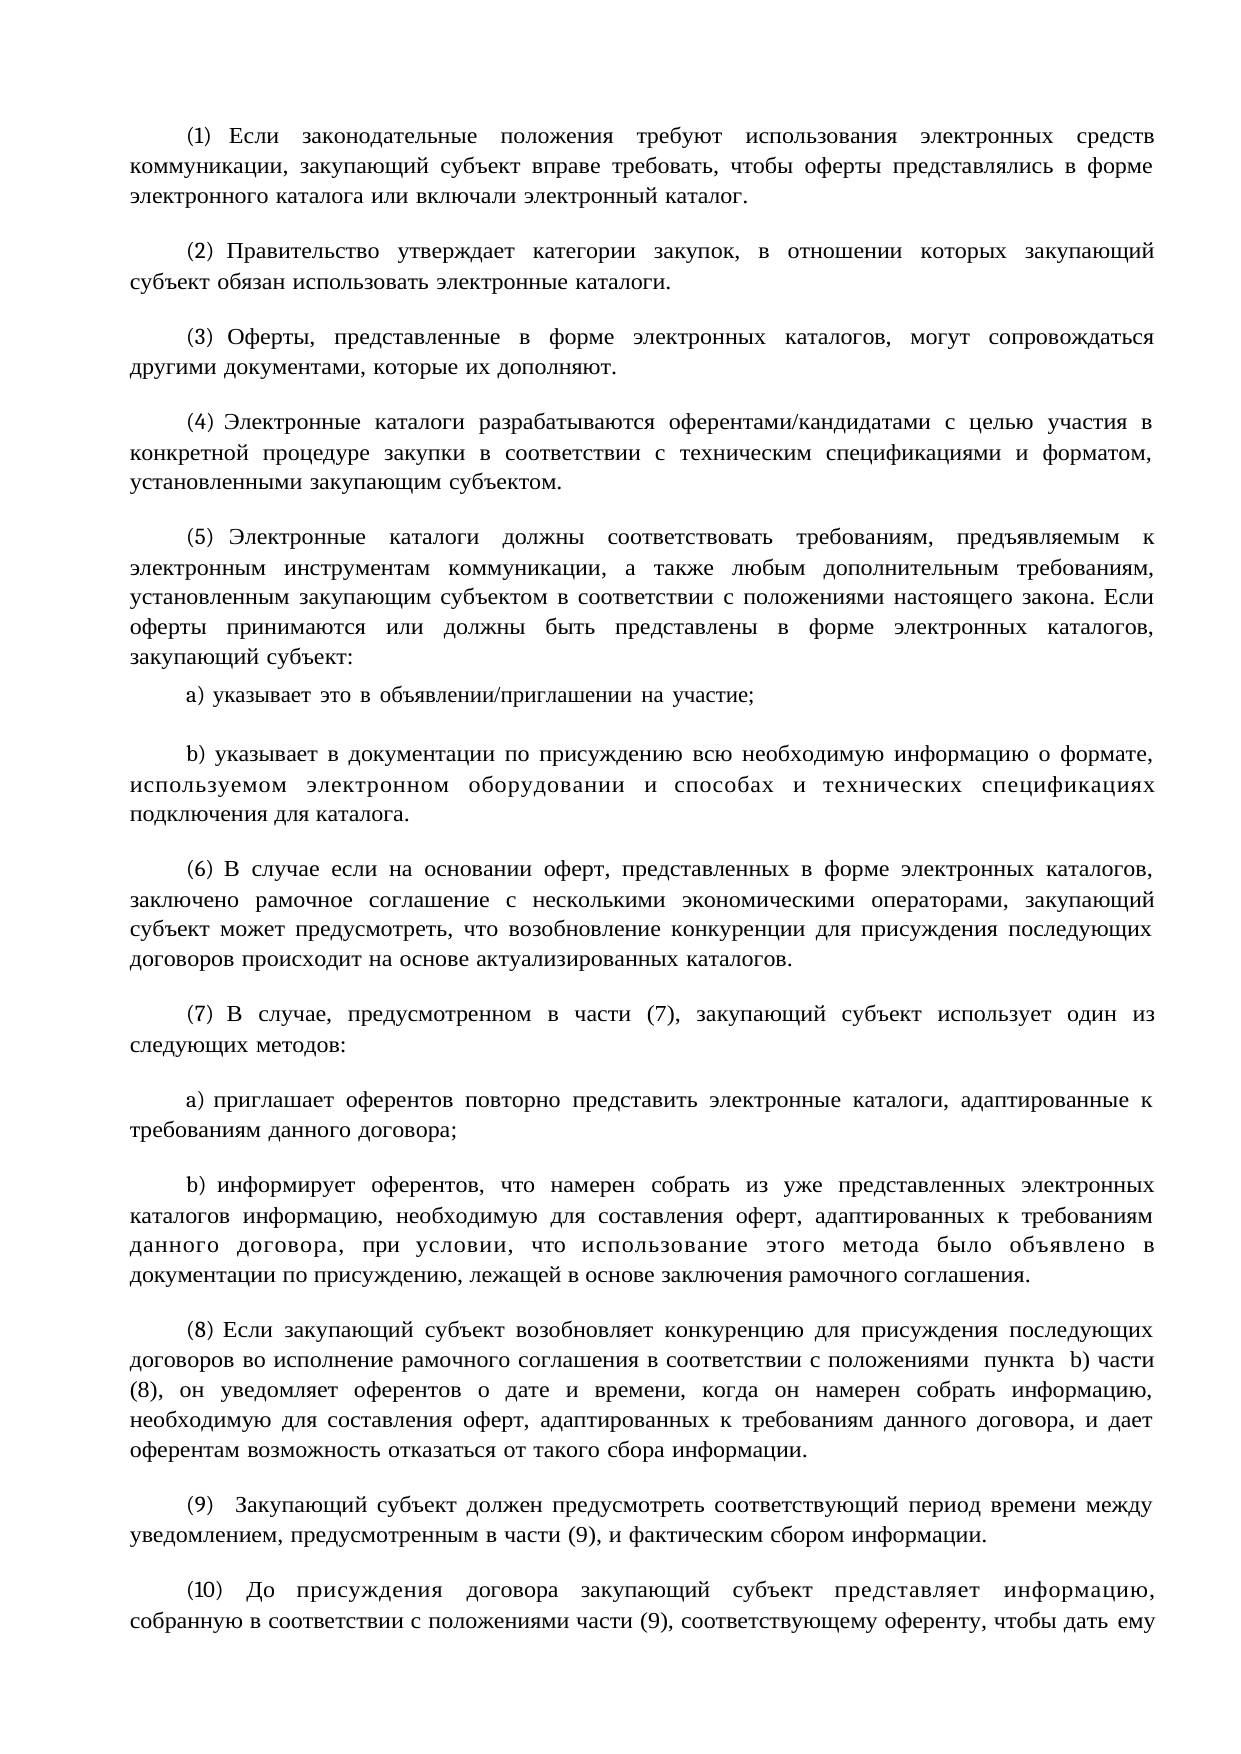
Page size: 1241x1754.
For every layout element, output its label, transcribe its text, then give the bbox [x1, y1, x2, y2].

list В случае если на основании оферт, представленных в форме электронных каталогов, заключено рамочное соглашение с несколькими экономическими операторами, закупающий субъект может предусмотреть, что возобновление конкуренции для присуждения последующих договоров происходит на основе актуализированных каталогов. [129, 855, 1154, 972]
list приглашает оферентов повторно представить электронные каталоги, адаптированные к требованиям данного договора; [129, 1086, 1154, 1143]
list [129, 1576, 1155, 1633]
list Оферты, представленные в форме электронных каталогов, могут сопровождаться другими документами, которые их дополняют. [129, 323, 1155, 379]
list информирует оферентов, что намерен собрать из уже представленных электронных каталогов информацию, необходимую для составления оферт, адаптированных к требованиям данного договора, при условии, что использование этого метода было объявлено в документации по присуждению, лежащей в основе заключения рамочного соглашения. [129, 1171, 1154, 1287]
list Если закупающий субъект возобновляет конкуренцию для присуждения последующих договоров во исполнение рамочного соглашения в соответствии с положениями пункта b) части (8), он уведомляет оферентов о дате и времени, когда он намерен собрать информацию, необходимую для составления оферт, адаптированных к требованиям данного договора, и дает оферентам возможность отказаться от такого сбора информации. [129, 1316, 1155, 1462]
list указывает это в объявлении/приглашении на участие; [186, 681, 1155, 708]
list Правительство утверждает категории закупок, в отношении которых закупающий субъект обязан использовать электронные каталоги. [129, 237, 1154, 294]
list указывает в документации по присуждению всю необходимую информацию о формате, используемом электронном оборудовании и способах и технических спецификациях подключения для каталога. [129, 740, 1155, 827]
list Если законодательные положения требуют использования электронных средств коммуникации, закупающий субъект вправе требовать, чтобы оферты представлялись в форме электронного каталога или включали электронный каталог. [129, 122, 1155, 208]
list Электронные каталоги разрабатываются оферентами/кандидатами с целью участия в конкретной процедуре закупки в соответствии с техническим спецификациями и форматом, установленными закупающим субъектом. [129, 408, 1154, 494]
list В случае, предусмотренном в части (7), закупающий субъект использует один из следующих методов: [129, 1000, 1155, 1057]
list Закупающий субъект должен предусмотреть соответствующий период времени между уведомлением, предусмотренным в части (9), и фактическим сбором информации. [129, 1491, 1154, 1548]
list Электронные каталоги должны соответствовать требованиям, предъявляемым к электронным инструментам коммуникации, а также любым дополнительным требованиям, установленным закупающим субъектом в соответствии с положениями настоящего закона. Если оферты принимаются или должны быть представлены в форме электронных каталогов, закупающий субъект: [129, 523, 1154, 669]
